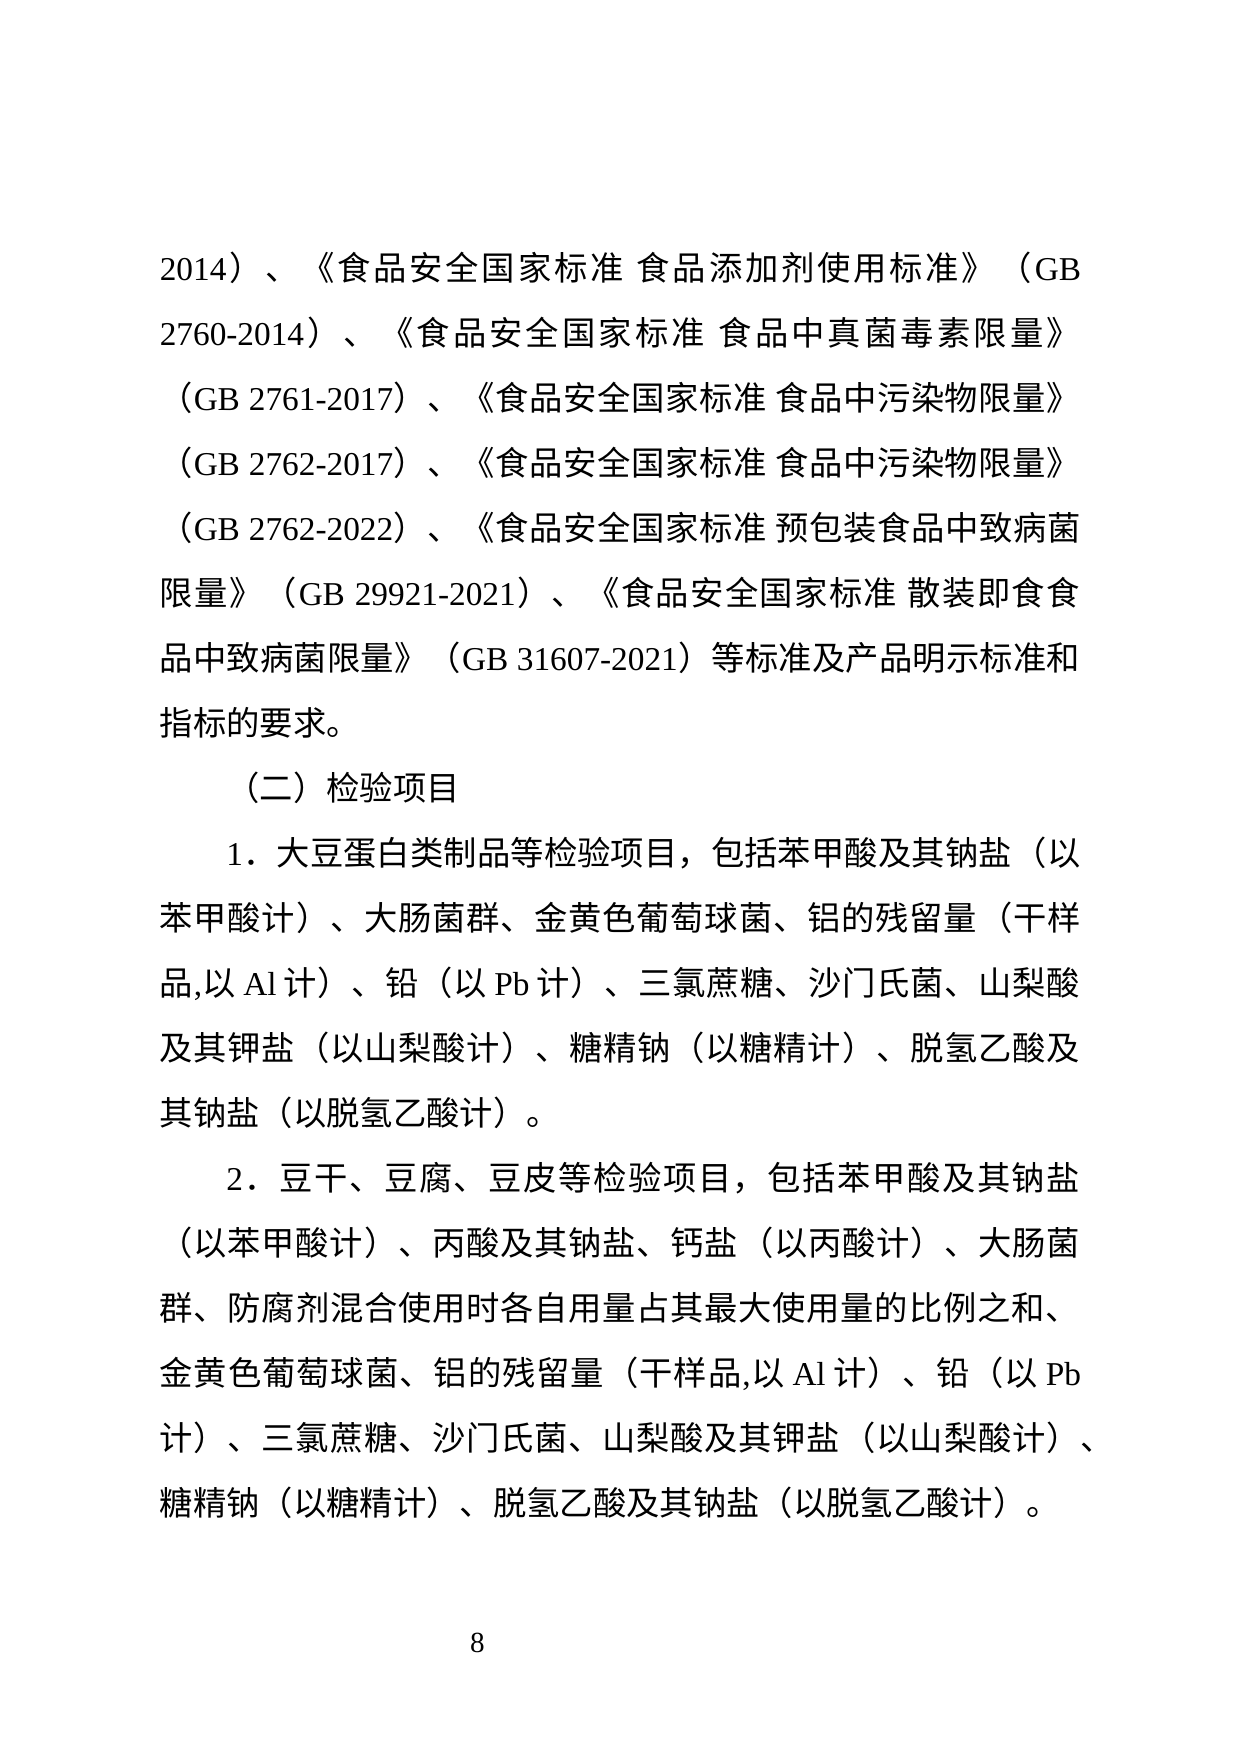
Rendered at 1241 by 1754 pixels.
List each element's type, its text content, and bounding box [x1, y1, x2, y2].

text （二）检验项目 [159, 753, 1081, 818]
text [159, 233, 1081, 753]
text 2．豆干、豆腐、豆皮等检验项目，包括苯甲酸及其钠盐（以苯甲酸计）、丙酸及其钠盐、钙盐（以丙酸计）、大肠菌群、防腐剂混合使用时各自用量占其最大使用量的比例之和、金黄色葡萄球菌、铝的残留量（干样品,以Al计）、铅（以Pb计）、三氯蔗糖、沙门氏菌、山梨酸及其钾盐（以山梨酸计）、糖精钠（以糖精计）、脱氢乙酸及其钠盐（以脱氢乙酸计）。 [159, 1143, 1081, 1533]
text 1．大豆蛋白类制品等检验项目，包括苯甲酸及其钠盐（以苯甲酸计）、大肠菌群、金黄色葡萄球菌、铝的残留量（干样品,以Al计）、铅（以Pb计）、三氯蔗糖、沙门氏菌、山梨酸及其钾盐（以山梨酸计）、糖精钠（以糖精计）、脱氢乙酸及其钠盐（以脱氢乙酸计）。 [159, 818, 1081, 1143]
